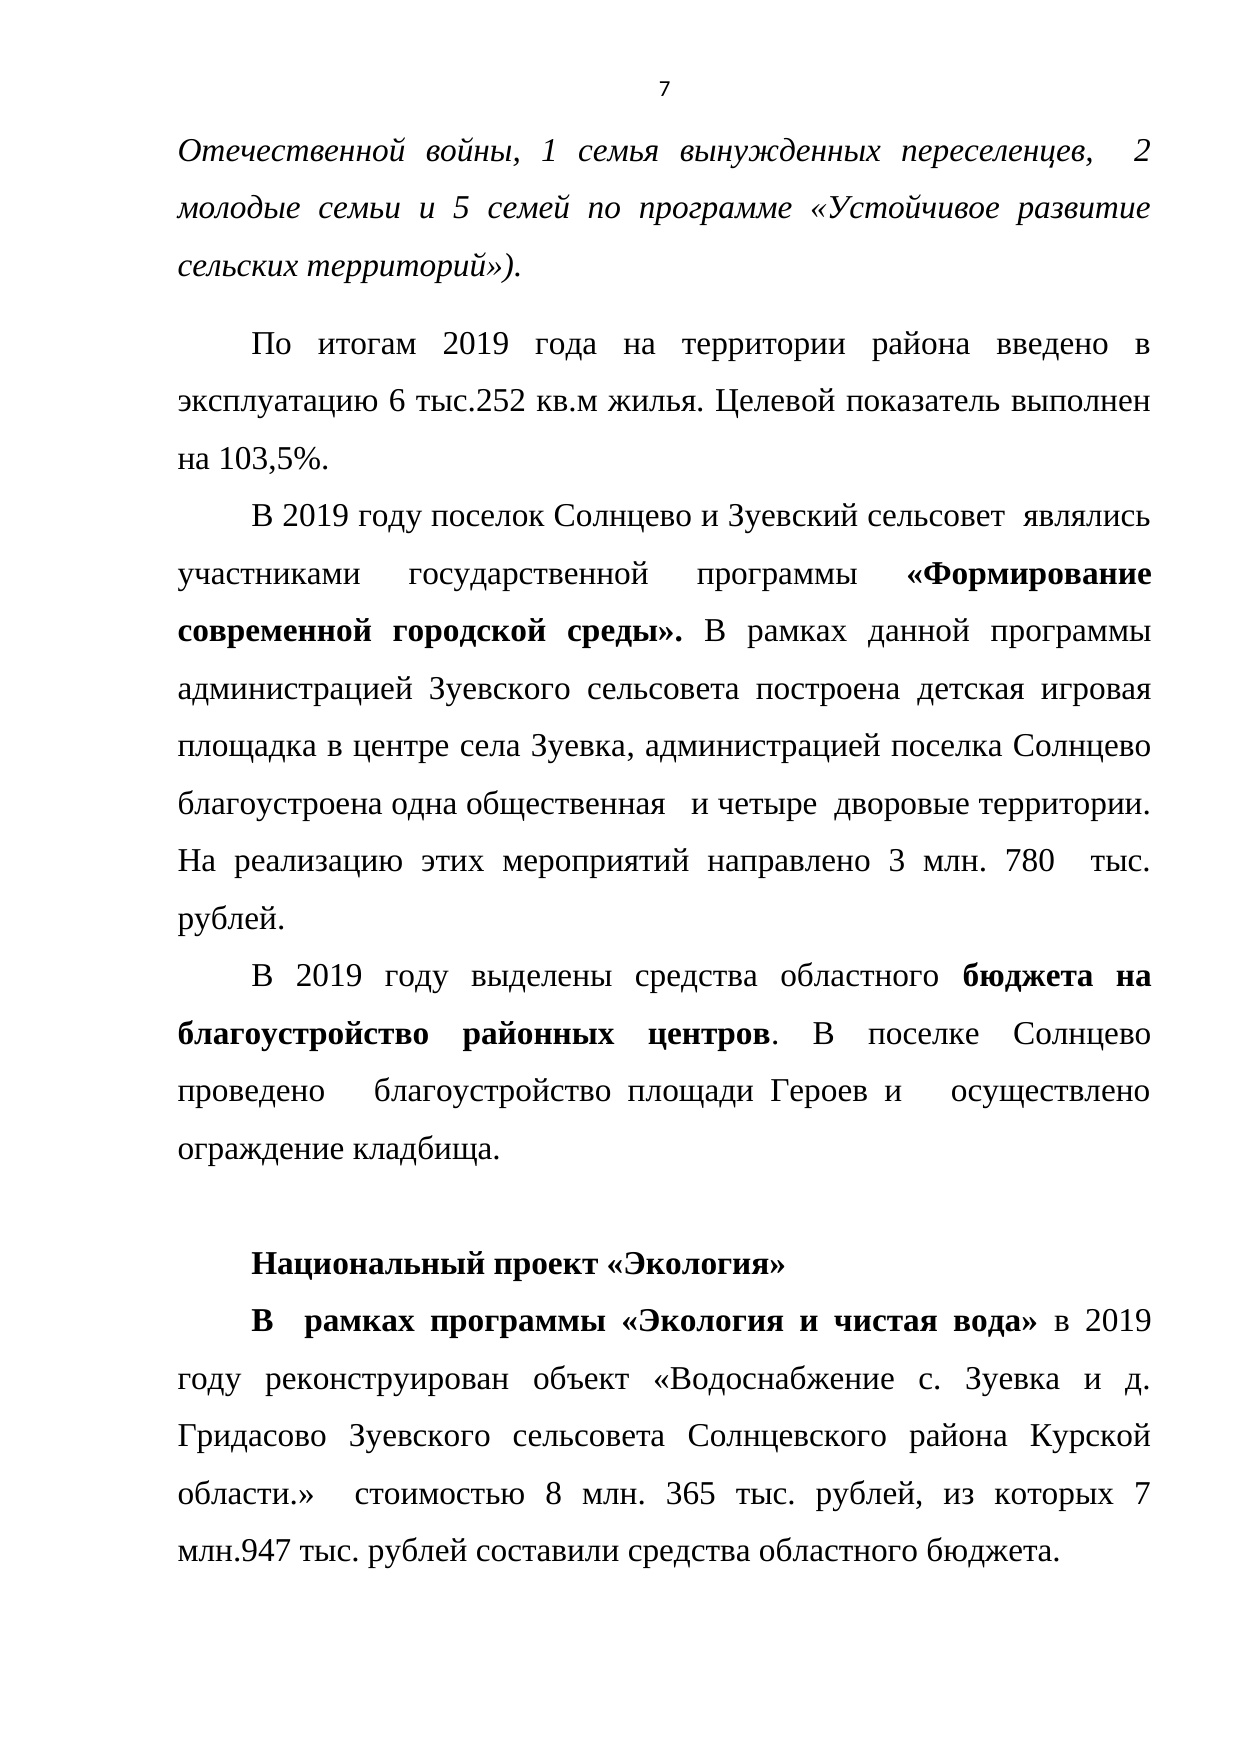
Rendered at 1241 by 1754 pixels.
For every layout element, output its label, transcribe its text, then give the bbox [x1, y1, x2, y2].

text В рамках программы «Экология и чистая вода» в 2019 году реконструирован объект «Водоснабжение с. Зуевка и д. Гридасово Зуевского сельсовета Солнцевского района Курской области.» стоимостью 8 млн. 365 тыс. рублей, из которых 7 млн.947 тыс. рублей составили средства областного бюджета. [177, 1301, 1152, 1569]
text Национальный проект «Экология» [177, 1243, 1152, 1281]
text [177, 130, 1152, 283]
text В 2019 году поселок Солнцево и Зуевский сельсовет являлись участниками государственной программы «Формирование современной городской среды». В рамках данной программы администрацией Зуевского сельсовета построена детская игровая площадка в центре села Зуевка, администрацией поселка Солнцево благоустроена одна общественная и четыре дворовые территории. На реализацию этих мероприятий направлено 3 млн. 780 тыс. рублей. [177, 496, 1152, 936]
text По итогам 2019 года на территории района введено в эксплуатацию 6 тыс.252 кв.м жилья. Целевой показатель выполнен на 103,5%. [177, 323, 1152, 476]
text В 2019 году выделены средства областного бюджета на благоустройство районных центров. В поселке Солнцево проведено благоустройство площади Героев и осуществлено ограждение кладбища. [177, 956, 1152, 1166]
